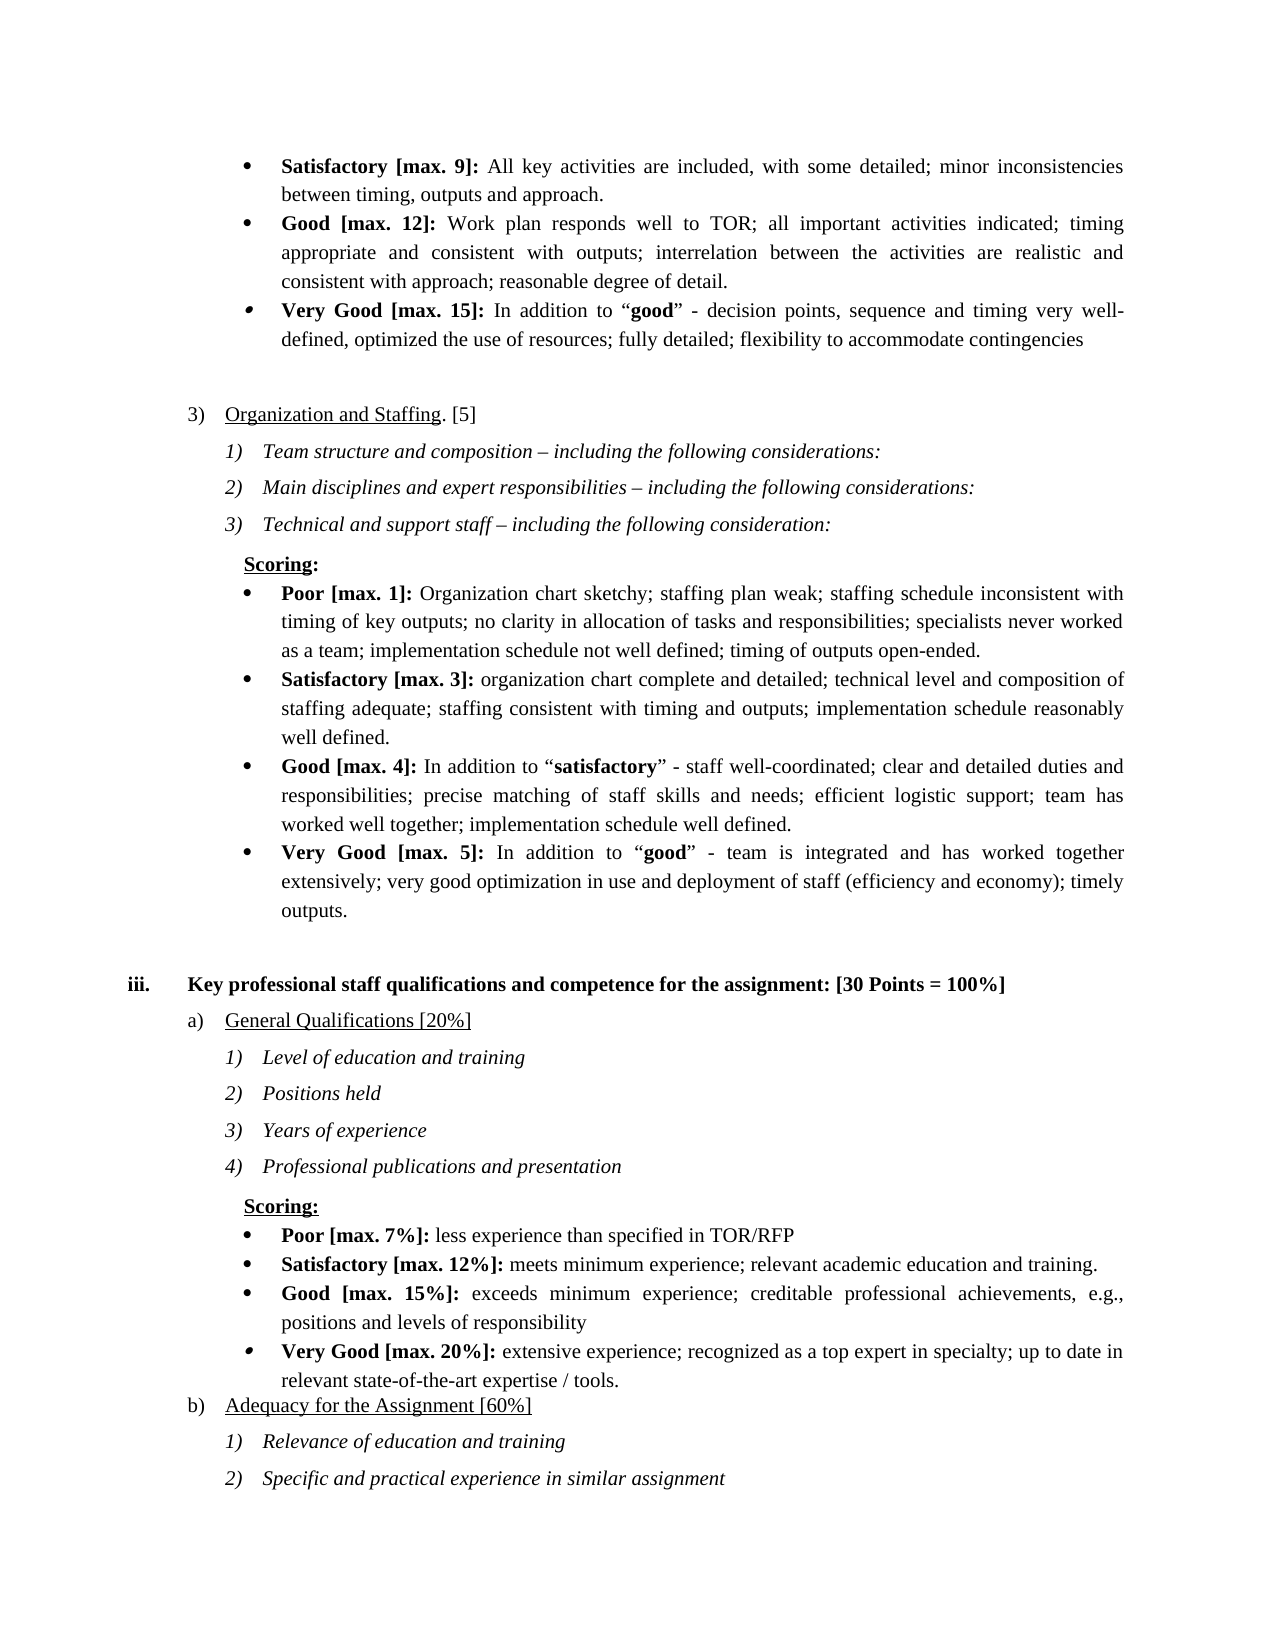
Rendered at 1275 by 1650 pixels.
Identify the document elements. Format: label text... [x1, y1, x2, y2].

text Scoring: [225, 1191, 1125, 1220]
list Poor [max. 7%]: less experience than specified in TOR/RFP [244, 1220, 1125, 1248]
list Very Good [max. 20%]: extensive experience; recognized as a top expert in specialty; up to date in relevant state-of-the-art expertise / tools. [244, 1335, 1125, 1393]
text Scoring: [225, 548, 1125, 577]
list Positions held [225, 1081, 1125, 1105]
list Adequacy for the Assignment [60%] [187, 1393, 1125, 1417]
list Very Good [max. 5]: In addition to “good” - team is integrated and has worked together extensively; very good optimization in use and deployment of staff (efficiency and economy); timely outputs. [244, 837, 1125, 923]
list Professional publications and presentation [225, 1154, 1125, 1178]
list Satisfactory [max. 9]: All key activities are included, with some detailed; minor inconsistencies between timing, outputs and approach. [244, 150, 1125, 208]
list Specific and practical experience in similar assignment [225, 1466, 1125, 1490]
list Satisfactory [max. 12%]: meets minimum experience; relevant academic education and training. [244, 1248, 1125, 1277]
list Technical and support staff – including the following consideration: [225, 512, 1125, 536]
list Satisfactory [max. 3]: organization chart complete and detailed; technical level and composition of staffing adequate; staffing consistent with timing and outputs; implementation schedule reasonably well defined. [244, 664, 1125, 750]
list Good [max. 12]: Work plan responds well to TOR; all important activities indicated; timing appropriate and consistent with outputs; interrelation between the activities are realistic and consistent with approach; reasonable degree of detail. [244, 208, 1125, 294]
list Years of experience [225, 1118, 1125, 1142]
list Level of education and training [225, 1044, 1125, 1069]
list Poor [max. 1]: Organization chart sketchy; staffing plan weak; staffing schedule inconsistent with timing of key outputs; no clarity in allocation of tasks and responsibilities; specialists never worked as a team; implementation schedule not well defined; timing of outputs open-ended. [244, 577, 1125, 664]
list Organization and Staffing. [5] [187, 402, 1125, 426]
list Team structure and composition – including the following considerations: [225, 438, 1125, 463]
list Very Good [max. 15]: In addition to “good” - decision points, sequence and timing very well-defined, optimized the use of resources; fully detailed; flexibility to accommodate contingencies [244, 294, 1125, 352]
list Good [max. 4]: In addition to “satisfactory” - staff well-coordinated; clear and detailed duties and responsibilities; precise matching of staff skills and needs; efficient logistic support; team has worked well together; implementation schedule well defined. [244, 750, 1125, 837]
list Main disciplines and expert responsibilities – including the following considerations: [225, 475, 1125, 499]
list Relevance of education and training [225, 1429, 1125, 1453]
list Good [max. 15%]: exceeds minimum experience; creditable professional achievements, e.g., positions and levels of responsibility [244, 1277, 1125, 1335]
list Key professional staff qualifications and competence for the assignment: [30 Points = 100%] [150, 971, 1125, 996]
list General Qualifications [20%] [187, 1008, 1125, 1032]
